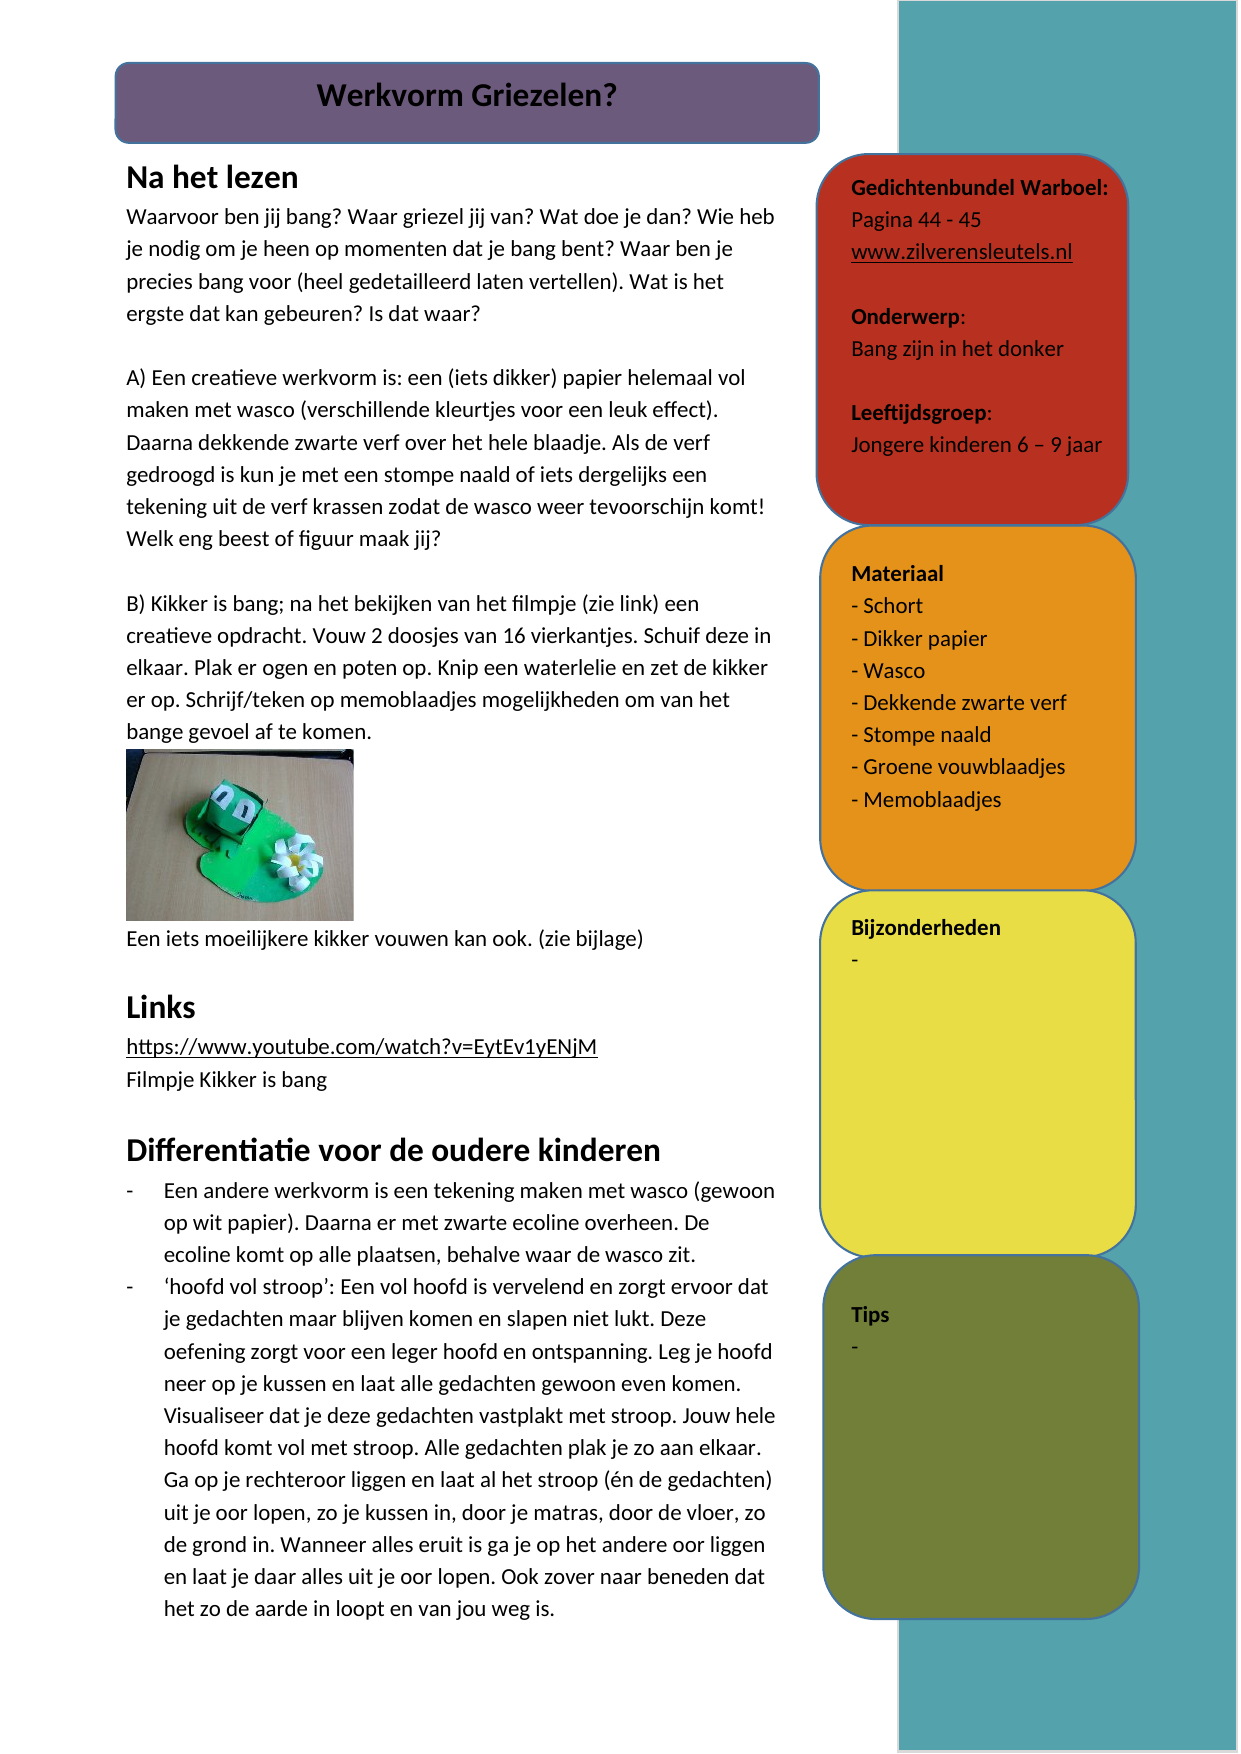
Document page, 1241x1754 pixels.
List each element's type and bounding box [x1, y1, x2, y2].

picture [126, 749, 354, 921]
